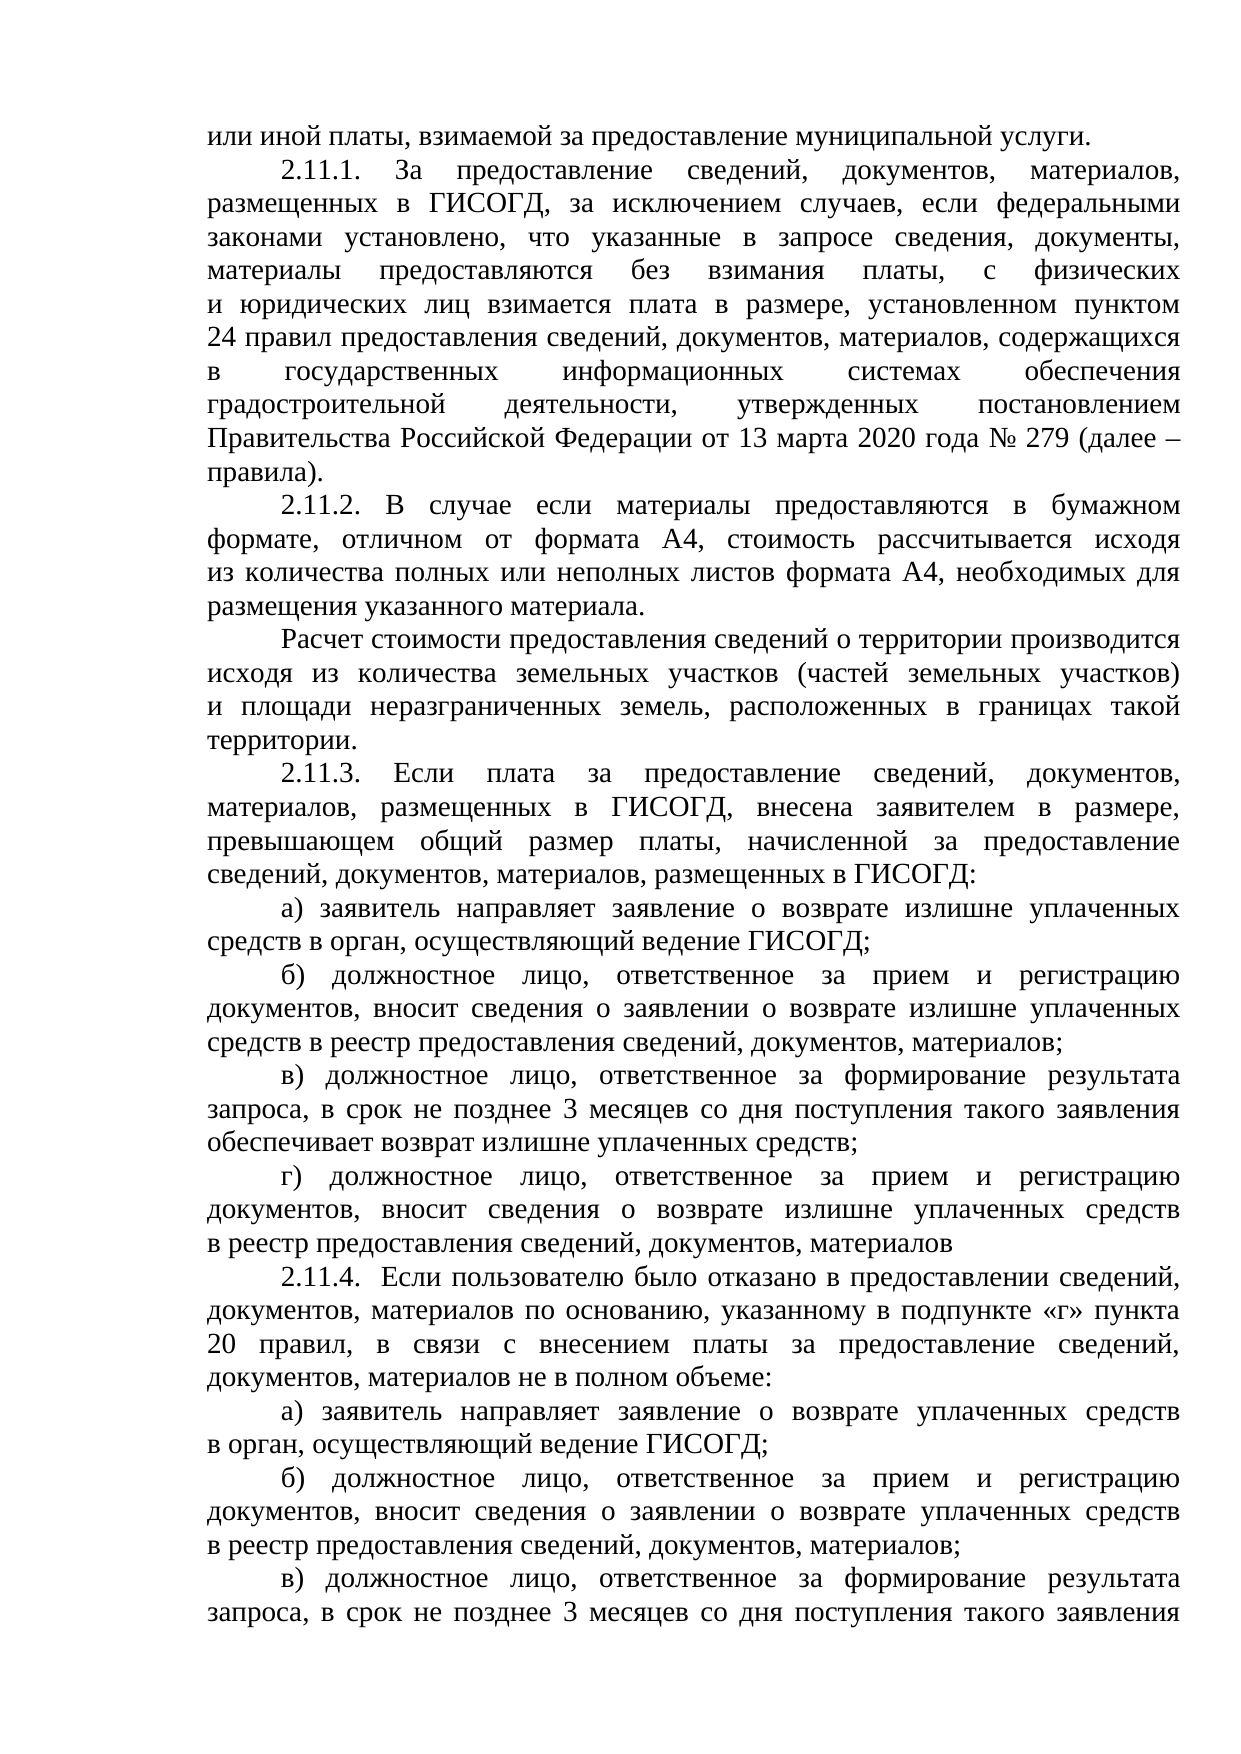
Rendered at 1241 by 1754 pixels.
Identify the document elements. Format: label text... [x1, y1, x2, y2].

text 2.11.2. В случае если материалы предоставляются в бумажном формате, отличном от формата А4, стоимость рассчитывается исходя из количества полных или неполных листов формата А4, необходимых для размещения указанного материала. [207, 487, 1181, 621]
text а) заявитель направляет заявление о возврате уплаченных средств в орган, осуществляющий ведение ГИСОГД; [207, 1393, 1181, 1460]
text б) должностное лицо, ответственное за прием и регистрацию документов, вносит сведения о заявлении о возврате уплаченных средств в реестр предоставления сведений, документов, материалов; [207, 1460, 1181, 1561]
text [207, 1561, 1181, 1628]
text а) заявитель направляет заявление о возврате излишне уплаченных средств в орган, осуществляющий ведение ГИСОГД; [207, 890, 1181, 957]
text в) должностное лицо, ответственное за формирование результата запроса, в срок не позднее 3 месяцев со дня поступления такого заявления обеспечивает возврат излишне уплаченных средств; [207, 1057, 1181, 1158]
text б) должностное лицо, ответственное за прием и регистрацию документов, вносит сведения о заявлении о возврате излишне уплаченных средств в реестр предоставления сведений, документов, материалов; [207, 957, 1181, 1057]
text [207, 118, 1181, 152]
text 2.11.4. Если пользователю было отказано в предоставлении сведений, документов, материалов по основанию, указанному в подпункте «г» пункта 20 правил, в связи с внесением платы за предоставление сведений, документов, материалов не в полном объеме: [207, 1259, 1181, 1393]
text 2.11.1. За предоставление сведений, документов, материалов, размещенных в ГИСОГД, за исключением случаев, если федеральными законами установлено, что указанные в запросе сведения, документы, материалы предоставляются без взимания платы, с физических и юридических лиц взимается плата в размере, установленном пунктом 24 правил предоставления сведений, документов, материалов, содержащихся в государственных информационных системах обеспечения градостроительной деятельности, утвержденных постановлением Правительства Российской Федерации от 13 марта 2020 года № 279 (далее – правила). [207, 152, 1181, 487]
text Расчет стоимости предоставления сведений о территории производится исходя из количества земельных участков (частей земельных участков) и площади неразграниченных земель, расположенных в границах такой территории. [207, 621, 1181, 756]
text 2.11.3. Если плата за предоставление сведений, документов, материалов, размещенных в ГИСОГД, внесена заявителем в размере, превышающем общий размер платы, начисленной за предоставление сведений, документов, материалов, размещенных в ГИСОГД: [207, 756, 1181, 890]
text г) должностное лицо, ответственное за прием и регистрацию документов, вносит сведения о возврате излишне уплаченных средств в реестр предоставления сведений, документов, материалов [207, 1158, 1181, 1259]
